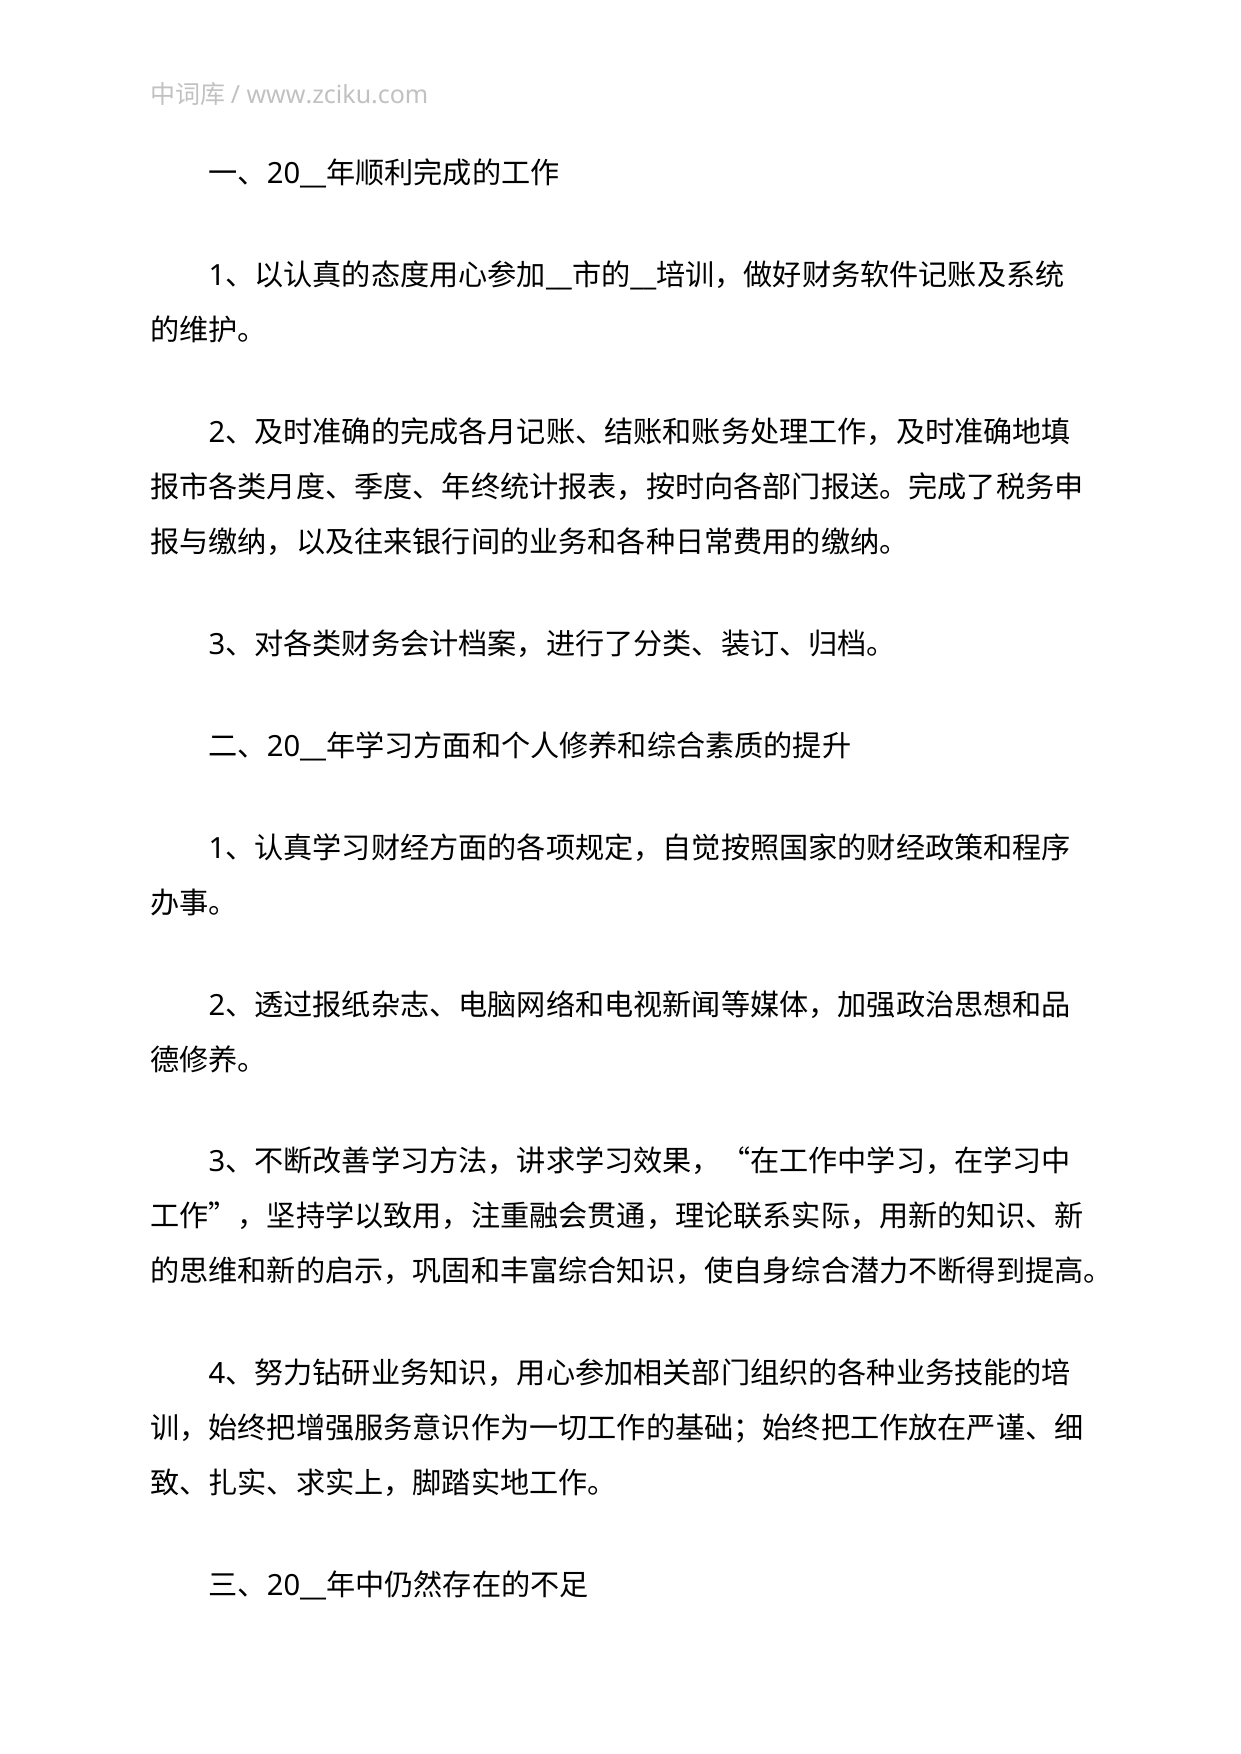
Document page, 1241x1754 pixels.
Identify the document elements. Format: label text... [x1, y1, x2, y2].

text 2、及时准确的完成各月记账、结账和账务处理工作，及时准确地填报市各类月度、季度、年终统计报表，按时向各部门报送。完成了税务申报与缴纳，以及往来银行间的业务和各种日常费用的缴纳。 [150, 409, 1090, 561]
text 2、透过报纸杂志、电脑网络和电视新闻等媒体，加强政治思想和品德修养。 [150, 981, 1090, 1078]
text 4、努力钻研业务知识，用心参加相关部门组织的各种业务技能的培训，始终把增强服务意识作为一切工作的基础；始终把工作放在严谨、细致、扎实、求实上，脚踏实地工作。 [150, 1349, 1090, 1502]
text 1、认真学习财经方面的各项规定，自觉按照国家的财经政策和程序办事。 [150, 824, 1090, 922]
text 一、20__年顺利完成的工作 [150, 150, 1090, 192]
text 3、对各类财务会计档案，进行了分类、装订、归档。 [150, 620, 1090, 663]
text 三、20__年中仍然存在的不足 [150, 1561, 1090, 1604]
text 3、不断改善学习方法，讲求学习效果，“在工作中学习，在学习中工作”，坚持学以致用，注重融会贯通，理论联系实际，用新的知识、新的思维和新的启示，巩固和丰富综合知识，使自身综合潜力不断得到提高。 [150, 1138, 1090, 1290]
text 二、20__年学习方面和个人修养和综合素质的提升 [150, 722, 1090, 765]
text 1、以认真的态度用心参加__市的__培训，做好财务软件记账及系统的维护。 [150, 252, 1090, 349]
